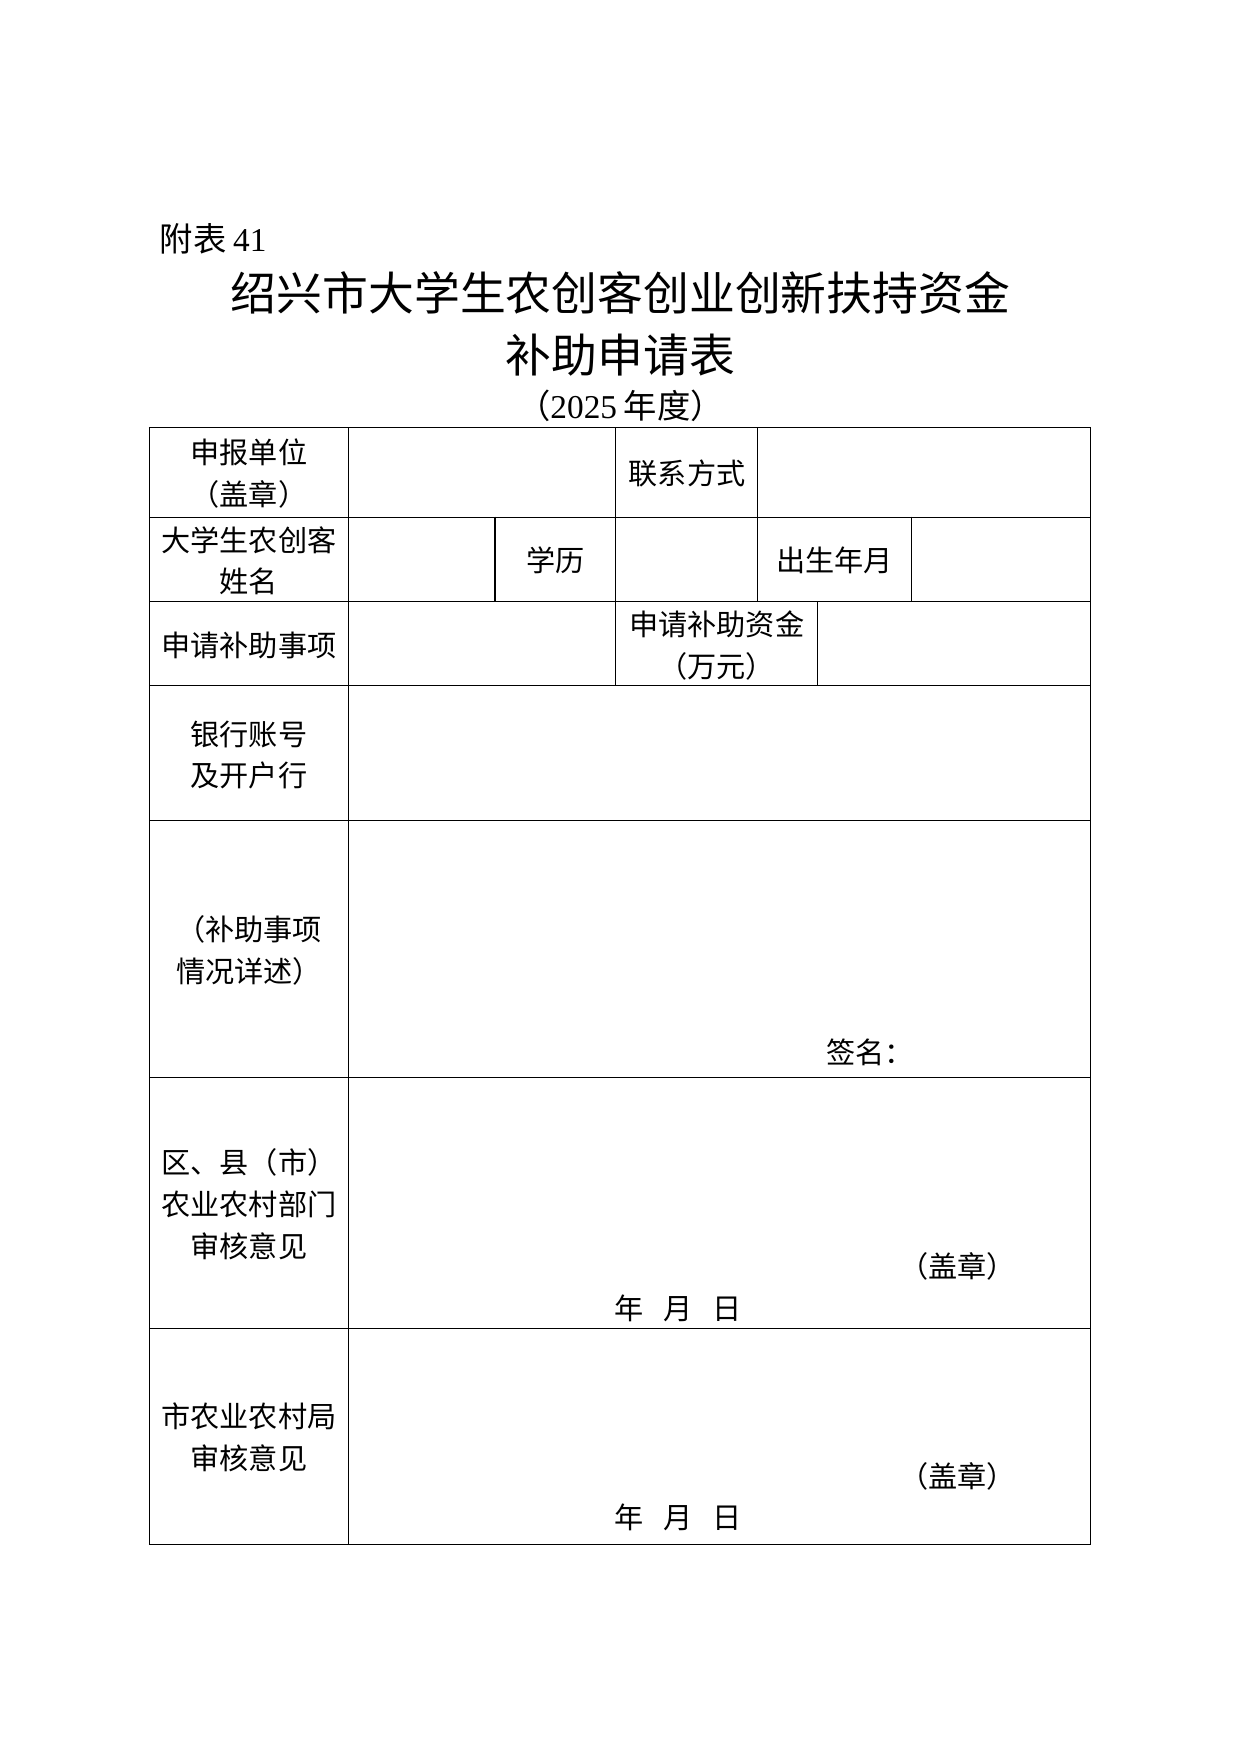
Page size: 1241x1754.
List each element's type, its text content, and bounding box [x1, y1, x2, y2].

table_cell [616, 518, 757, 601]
text 绍兴市大学生农创客创业创新扶持资金 [159, 260, 1081, 323]
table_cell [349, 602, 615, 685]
text 附表41 [159, 218, 1081, 260]
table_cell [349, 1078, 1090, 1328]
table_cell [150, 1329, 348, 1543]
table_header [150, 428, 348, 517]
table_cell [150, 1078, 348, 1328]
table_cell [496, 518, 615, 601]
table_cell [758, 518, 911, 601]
text （2025年度） [159, 385, 1081, 427]
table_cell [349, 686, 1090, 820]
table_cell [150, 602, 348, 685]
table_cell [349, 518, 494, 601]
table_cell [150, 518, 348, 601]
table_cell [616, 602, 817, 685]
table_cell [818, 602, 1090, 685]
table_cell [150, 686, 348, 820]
text 补助申请表 [159, 323, 1081, 385]
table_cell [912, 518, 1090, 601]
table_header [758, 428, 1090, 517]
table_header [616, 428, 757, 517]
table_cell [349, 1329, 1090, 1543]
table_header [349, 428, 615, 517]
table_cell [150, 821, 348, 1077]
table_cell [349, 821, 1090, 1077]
